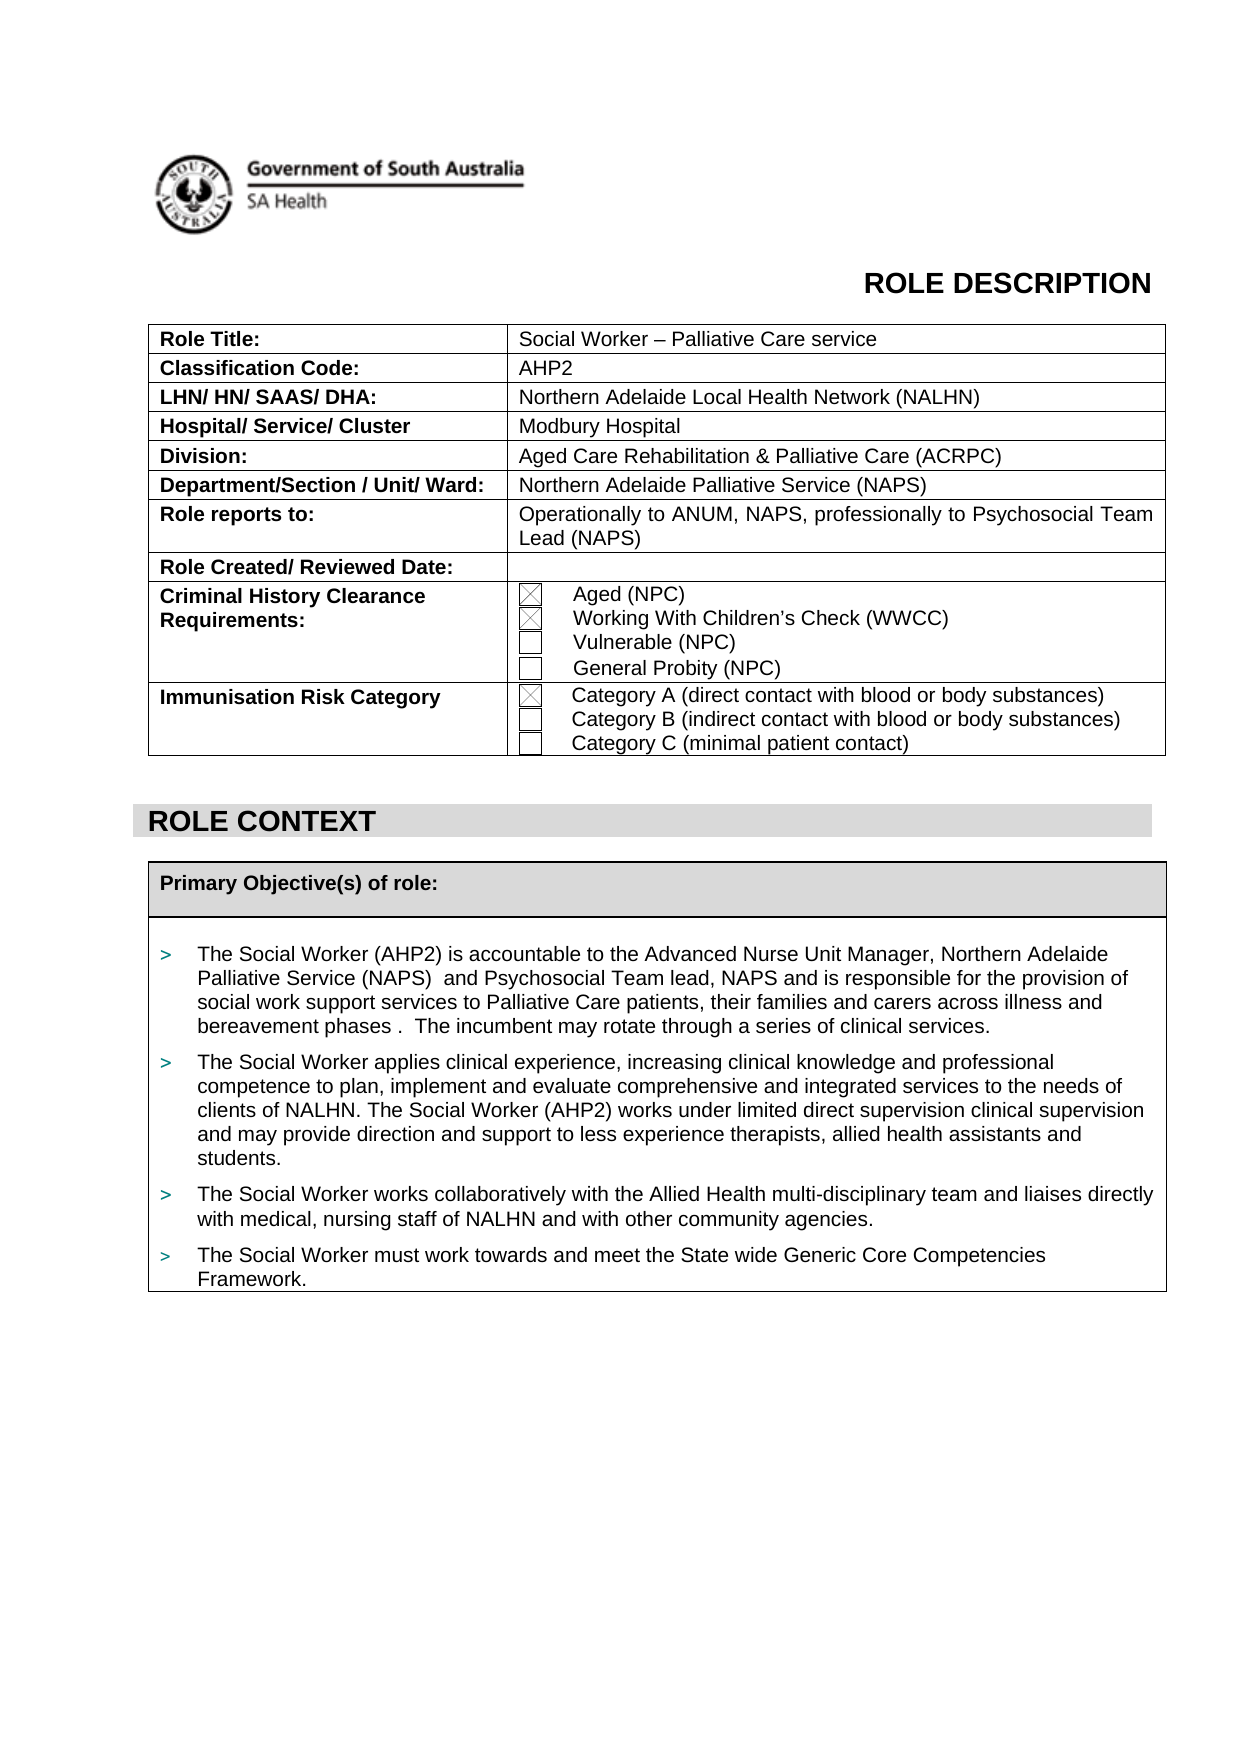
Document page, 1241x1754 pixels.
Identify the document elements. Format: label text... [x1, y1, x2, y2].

table_cell Category A (direct contact with blood or body substances) Category B (indirect contact with blood or body substances) Category C (minimal patient contact) [508, 683, 1165, 755]
table_cell [508, 553, 1165, 581]
table_cell LHN/ HN/ SAAS/ DHA: [149, 383, 507, 411]
table_cell Modbury Hospital [508, 412, 1165, 440]
text ROLE DESCRIPTION [133, 266, 1152, 300]
table_cell Aged Care Rehabilitation & Palliative Care (ACRPC) [508, 441, 1165, 469]
table_cell The Social Worker (AHP2) is accountable to the Advanced Nurse Unit Manager, Northern Adelaide Palliative Service (NAPS) and Psychosocial Team lead, NAPS and is responsible for the provision of social work support services to Palliative Care patients, their families and carers across illness and bereavement phases . The incumbent may rotate through a series of clinical services. The Social Worker applies clinical experience, increasing clinical knowledge and professional competence to plan, implement and evaluate comprehensive and integrated services to the needs of clients of NALHN. The Social Worker (AHP2) works under limited direct supervision clinical supervision and may provide direction and support to less experience therapists, allied health assistants and students. The Social Worker works collaboratively with the Allied Health multi-disciplinary team and liaises directly with medical, nursing staff of NALHN and with other community agencies. The Social Worker must work towards and meet the State wide Generic Core Competencies Framework. [149, 918, 1166, 1291]
table_cell Role reports to: [149, 500, 507, 552]
table_header Social Worker – Palliative Care service [508, 325, 1165, 353]
table_header Role Title: [149, 325, 507, 353]
table_cell AHP2 [508, 354, 1165, 382]
text ROLE CONTEXT [133, 804, 1152, 837]
table_cell Immunisation Risk Category [149, 683, 507, 755]
table_cell Aged (NPC) Working With Children’s Check (WWCC) Vulnerable (NPC) General Probity (NPC) [508, 582, 1165, 682]
table_cell Department/Section / Unit/ Ward: [149, 471, 507, 499]
picture [147, 150, 533, 243]
table_header Primary Objective(s) of role: [149, 863, 1166, 916]
table_cell Role Created/ Reviewed Date: [149, 553, 507, 581]
table_cell Division: [149, 441, 507, 469]
table_cell Classification Code: [149, 354, 507, 382]
table_cell Criminal History Clearance Requirements: [149, 582, 507, 682]
table_cell Hospital/ Service/ Cluster [149, 412, 507, 440]
table_cell Northern Adelaide Palliative Service (NAPS) [508, 471, 1165, 499]
table_cell Northern Adelaide Local Health Network (NALHN) [508, 383, 1165, 411]
table_cell Operationally to ANUM, NAPS, professionally to Psychosocial Team Lead (NAPS) [508, 500, 1165, 552]
